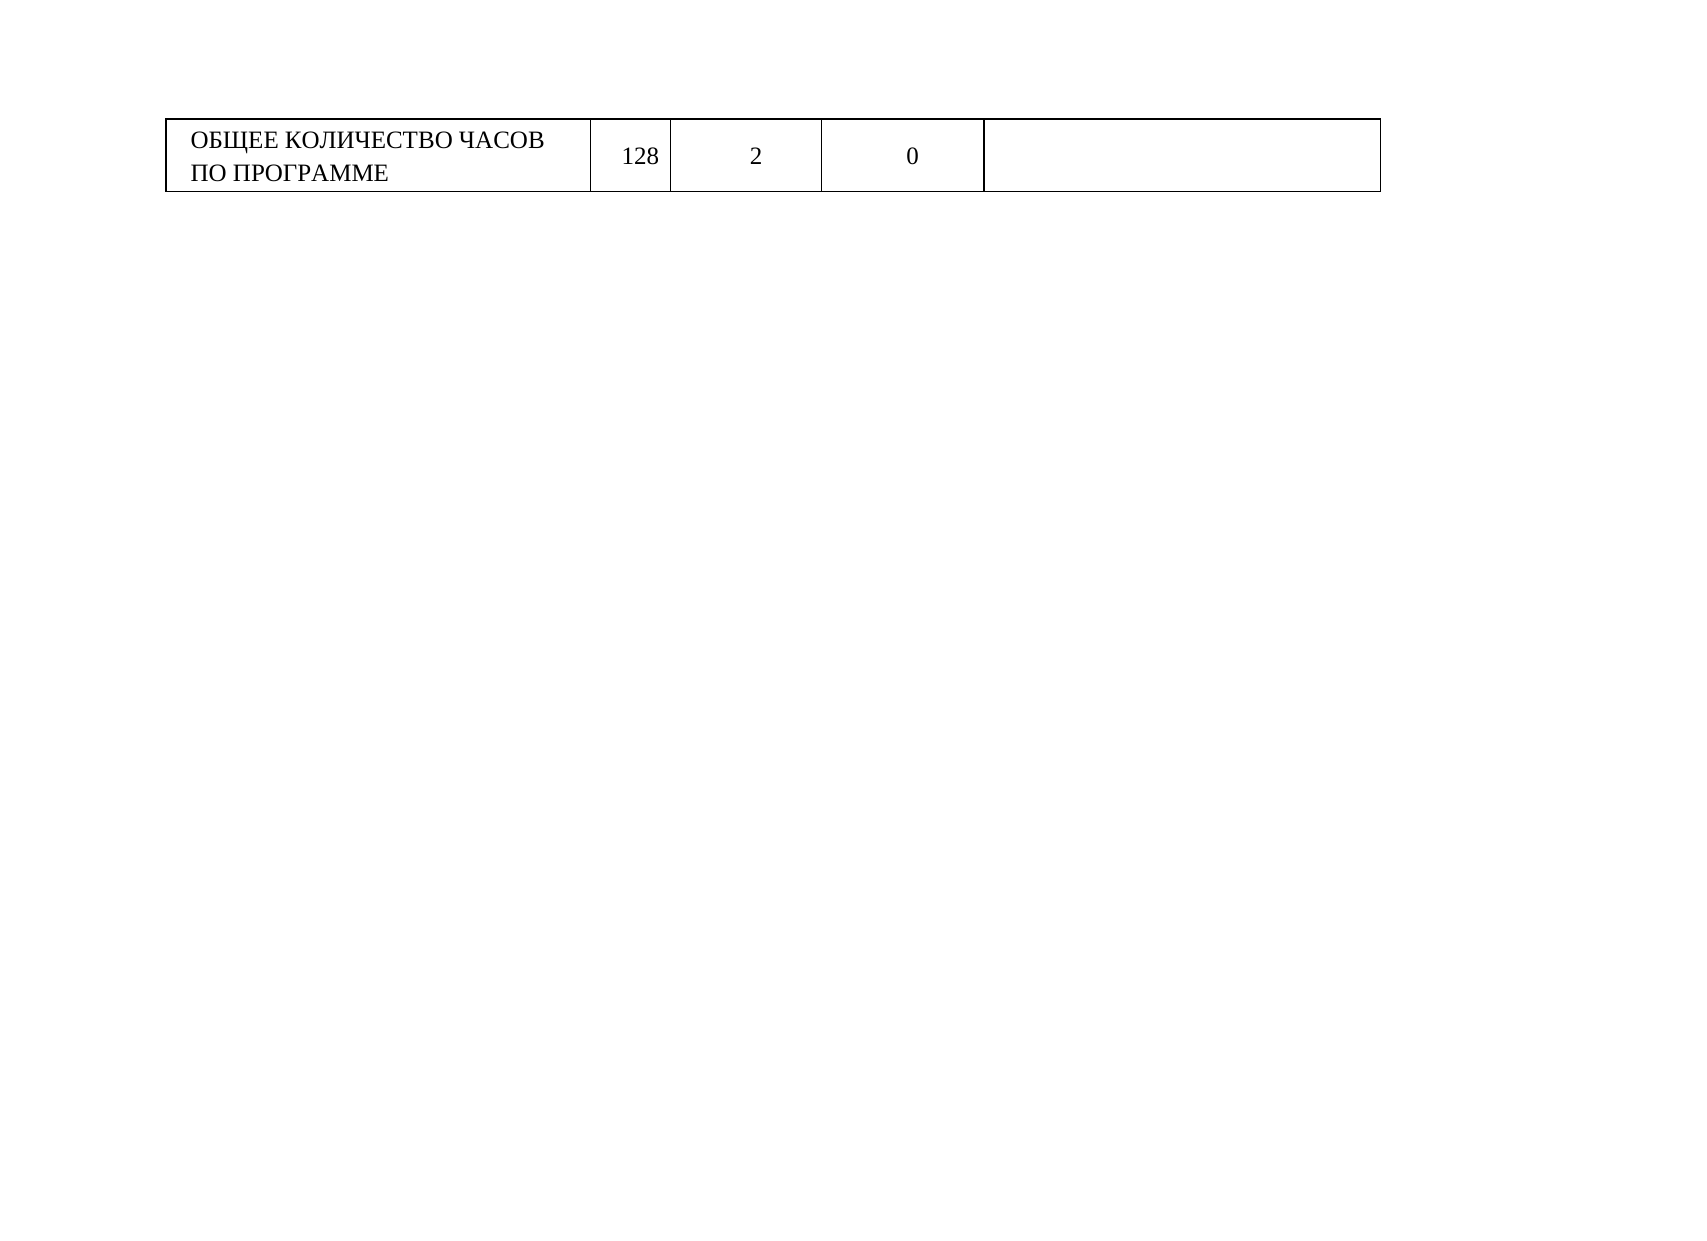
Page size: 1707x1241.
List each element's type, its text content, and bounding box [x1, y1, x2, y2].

table_cell 128 [591, 120, 670, 191]
table_cell 0 [822, 120, 983, 191]
table_cell ОБЩЕЕ КОЛИЧЕСТВО ЧАСОВ ПО ПРОГРАММЕ [167, 120, 590, 191]
table_cell [985, 120, 1380, 191]
table_cell 2 [671, 120, 821, 191]
